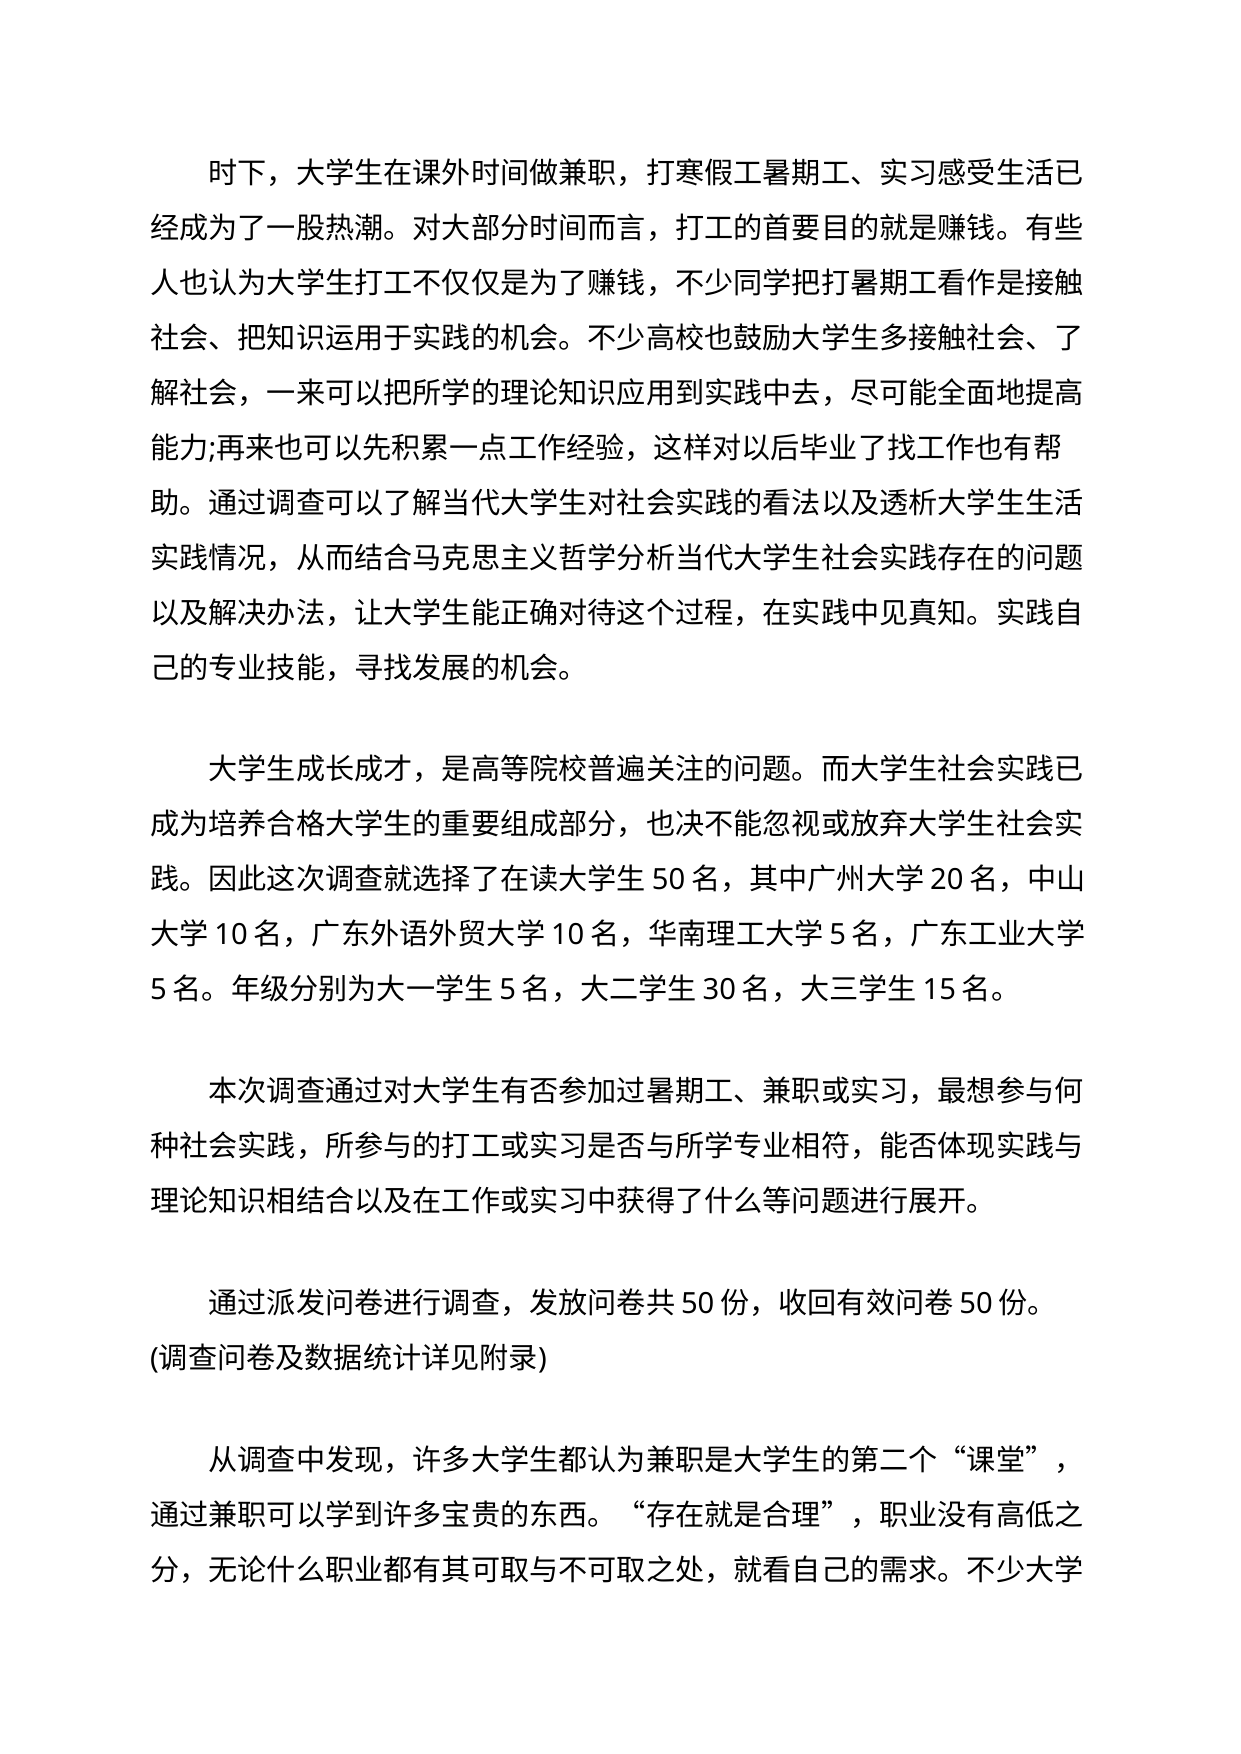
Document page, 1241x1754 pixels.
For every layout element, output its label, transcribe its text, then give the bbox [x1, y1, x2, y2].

text 通过派发问卷进行调查，发放问卷共50份，收回有效问卷50份。(调查问卷及数据统计详见附录) [150, 1279, 1090, 1377]
text 大学生成长成才，是高等院校普遍关注的问题。而大学生社会实践已成为培养合格大学生的重要组成部分，也决不能忽视或放弃大学生社会实践。因此这次调查就选择了在读大学生50名，其中广州大学20名，中山大学10名，广东外语外贸大学10名，华南理工大学5名，广东工业大学5名。年级分别为大一学生5名，大二学生30名，大三学生15名。 [150, 746, 1090, 1008]
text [150, 1436, 1090, 1588]
text 本次调查通过对大学生有否参加过暑期工、兼职或实习，最想参与何种社会实践，所参与的打工或实习是否与所学专业相符，能否体现实践与理论知识相结合以及在工作或实习中获得了什么等问题进行展开。 [150, 1068, 1090, 1220]
text 时下，大学生在课外时间做兼职，打寒假工暑期工、实习感受生活已经成为了一股热潮。对大部分时间而言，打工的首要目的就是赚钱。有些人也认为大学生打工不仅仅是为了赚钱，不少同学把打暑期工看作是接触社会、把知识运用于实践的机会。不少高校也鼓励大学生多接触社会、了解社会，一来可以把所学的理论知识应用到实践中去，尽可能全面地提高能力;再来也可以先积累一点工作经验，这样对以后毕业了找工作也有帮助。通过调查可以了解当代大学生对社会实践的看法以及透析大学生生活实践情况，从而结合马克思主义哲学分析当代大学生社会实践存在的问题以及解决办法，让大学生能正确对待这个过程，在实践中见真知。实践自己的专业技能，寻找发展的机会。 [150, 150, 1090, 686]
